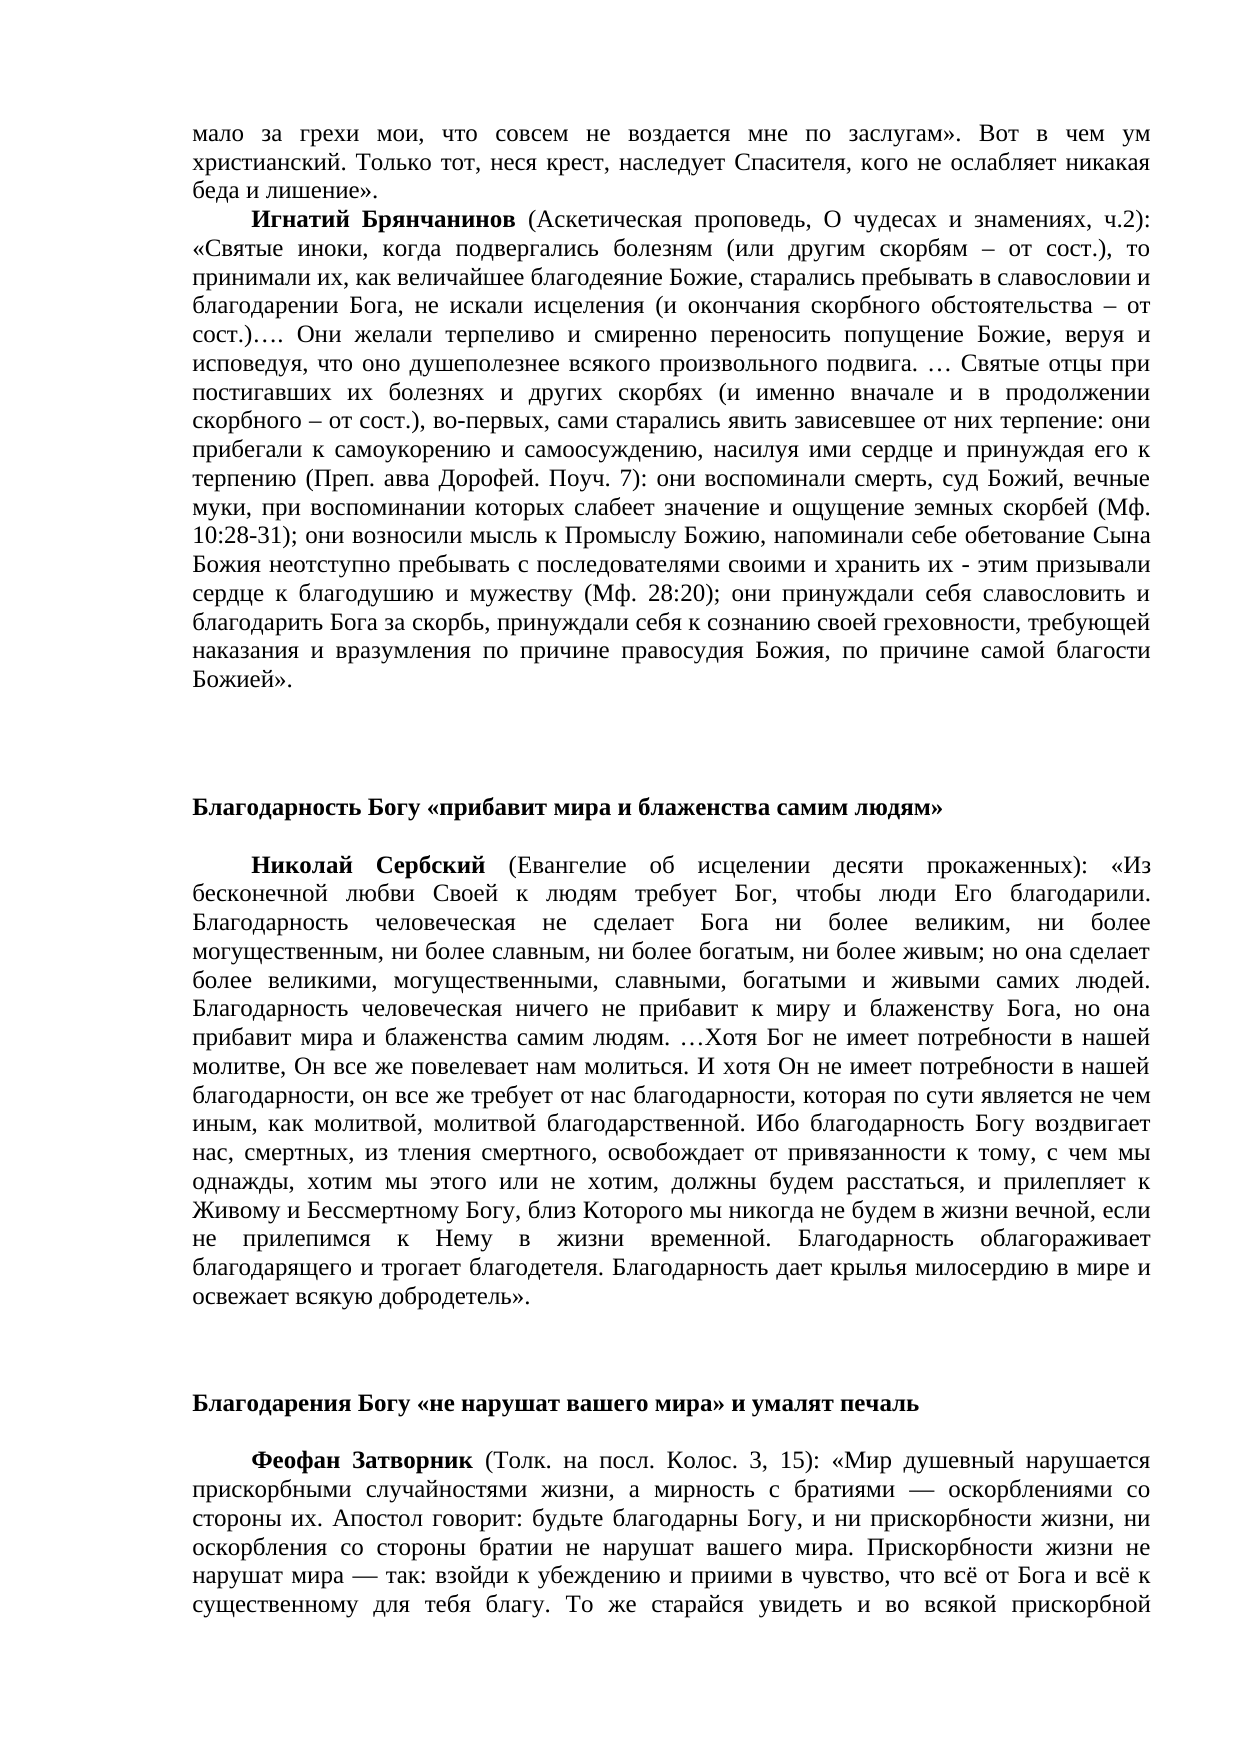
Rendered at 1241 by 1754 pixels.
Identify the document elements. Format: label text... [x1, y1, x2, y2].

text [192, 118, 1152, 204]
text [192, 1446, 1152, 1618]
text Николай Сербский (Евангелие об исцелении десяти прокаженных): «Из бесконечной любви Своей к людям требует Бог, чтобы люди Его благодарили. Благодарность человеческая не сделает Бога ни более великим, ни более могущественным, ни более славным, ни более богатым, ни более живым; но она сделает более великими, могущественными, славными, богатыми и живыми самих людей. Благодарность человеческая ничего не прибавит к миру и блаженству Бога, но она прибавит мира и блаженства самим людям. …Хотя Бог не имеет потребности в нашей молитве, Он все же повелевает нам молиться. И хотя Он не имеет потребности в нашей благодарности, он все же требует от нас благодарности, которая по сути является не чем иным, как молитвой, молитвой благодарственной. Ибо благодарность Богу воздвигает нас, смертных, из тления смертного, освобождает от привязанности к тому, с чем мы однажды, хотим мы этого или не хотим, должны будем расстаться, и прилепляет к Живому и Бессмертному Богу, близ Которого мы никогда не будем в жизни вечной, если не прилепимся к Нему в жизни временной. Благодарность облагораживает благодарящего и трогает благодетеля. Благодарность дает крылья милосердию в мире и освежает всякую добродетель». [192, 850, 1152, 1310]
text Игнатий Брянчанинов (Аскетическая проповедь, О чудесах и знамениях, ч.2): «Святые иноки, когда подвергались болезням (или другим скорбям – от сост.), то принимали их, как величайшее благодеяние Божие, старались пребывать в славословии и благодарении Бога, не искали исцеления (и окончания скорбного обстоятельства – от сост.)…. Они желали терпеливо и смиренно переносить попущение Божие, веруя и исповедуя, что оно душеполезнее всякого произвольного подвига. … Святые отцы при постигавших их болезнях и других скорбях (и именно вначале и в продолжении скорбного – от сост.), во-первых, сами старались явить зависевшее от них терпение: они прибегали к самоукорению и самоосуждению, насилуя ими сердце и принуждая его к терпению (Преп. авва Дорофей. Поуч. 7): они воспоминали смерть, суд Божий, вечные муки, при воспоминании которых слабеет значение и ощущение земных скорбей (Мф. 10:28-31); они возносили мысль к Промыслу Божию, напоминали себе обетование Сына Божия неотступно пребывать с последователями своими и хранить их - этим призывали сердце к благодушию и мужеству (Мф. 28:20); они принуждали себя славословить и благодарить Бога за скорбь, принуждали себя к сознанию своей греховности, требующей наказания и вразумления по причине правосудия Божия, по причине самой благости Божией». [192, 204, 1152, 693]
subtitle Благодарения Богу «не нарушат вашего мира» и умалят печаль [192, 1388, 1152, 1417]
subtitle Благодарность Богу «прибавит мира и блаженства самим людям» [192, 792, 1152, 821]
